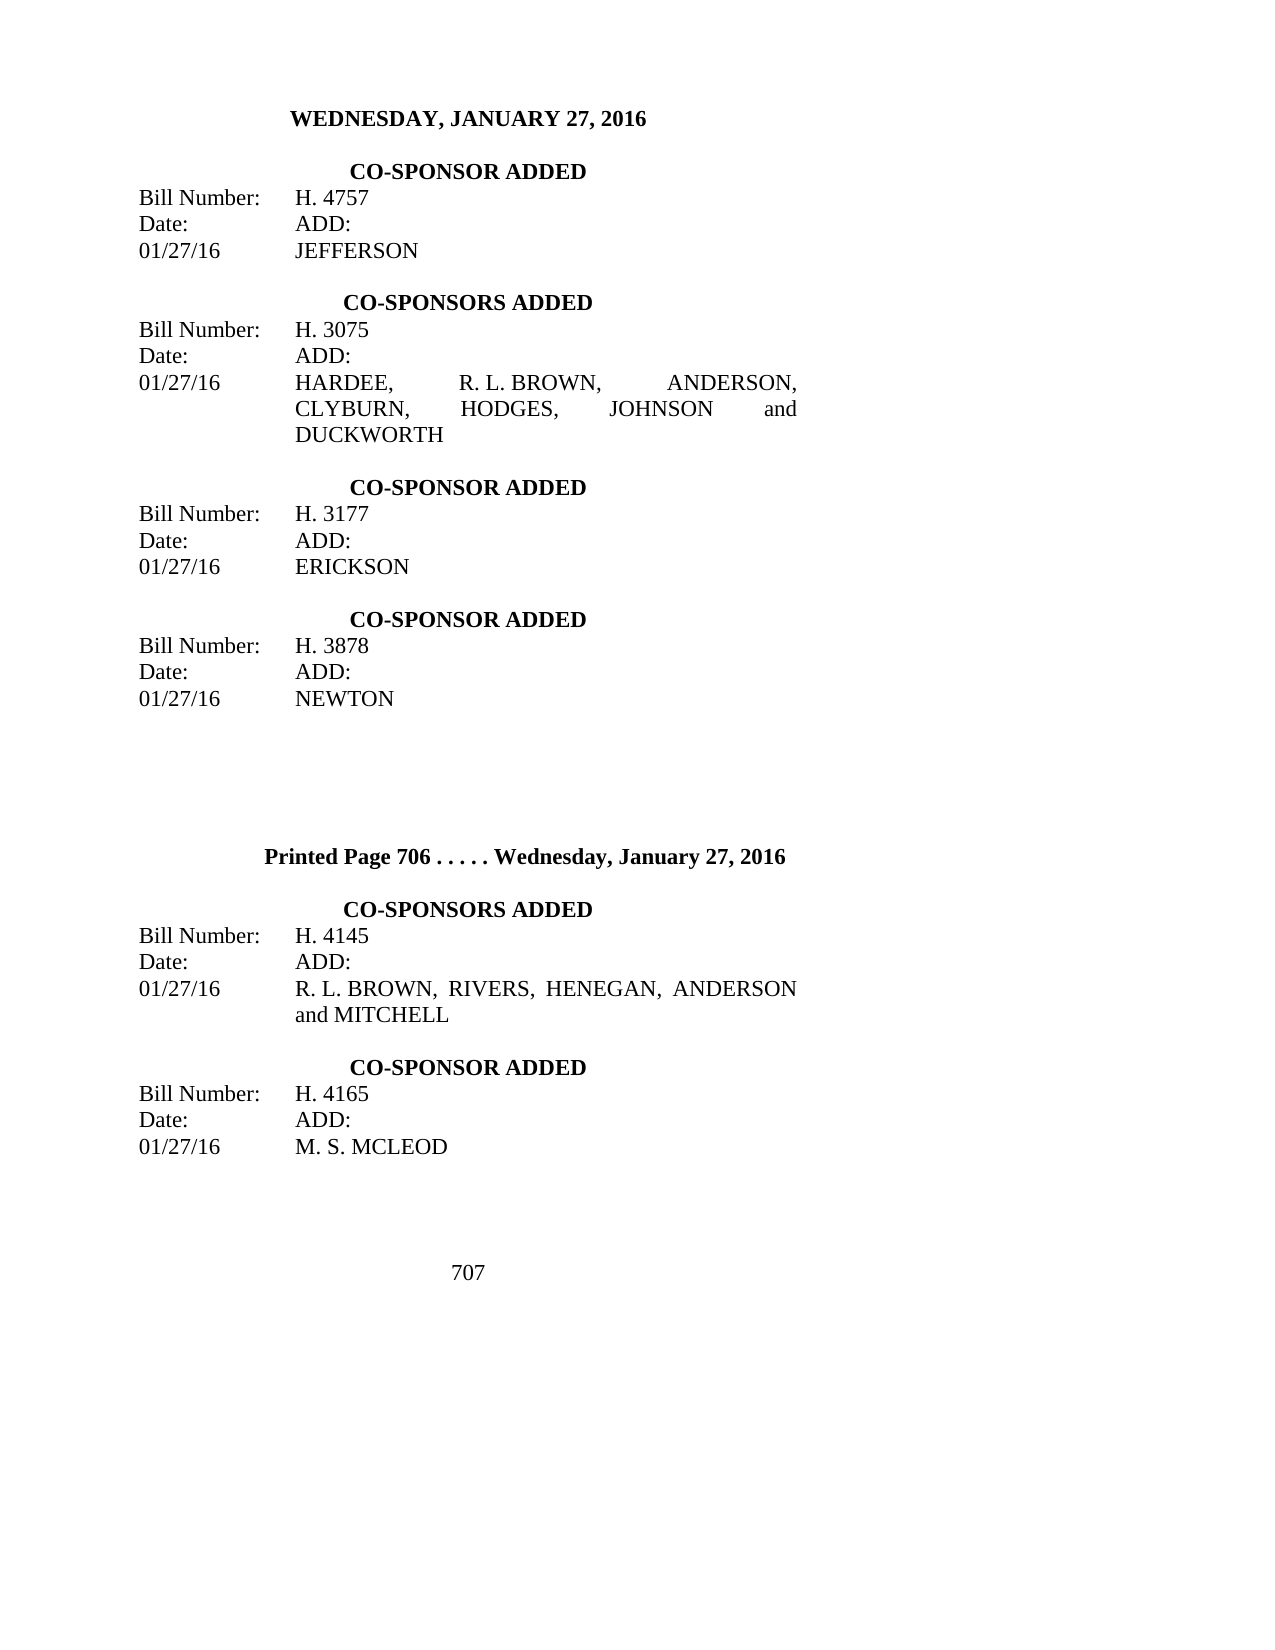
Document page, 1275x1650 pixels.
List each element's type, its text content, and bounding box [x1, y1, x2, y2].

table_header H. 3878 [284, 632, 415, 658]
table_cell ADD: [284, 342, 808, 368]
table_cell 01/27/16 [128, 369, 284, 448]
table_cell ADD: [284, 948, 808, 975]
table_header H. 4757 [284, 184, 439, 210]
table_cell 01/27/16 [128, 237, 284, 263]
table_header Bill Number: [128, 184, 284, 210]
text Printed Page 706 . . . . . Wednesday, January 27, 2016 [127, 843, 786, 869]
text CO-SPONSORS ADDED [127, 289, 786, 316]
text CO-SPONSOR ADDED [127, 606, 786, 632]
table_cell R. L. BROWN, RIVERS, HENEGAN, ANDERSON and MITCHELL [284, 975, 808, 1027]
text CO-SPONSOR ADDED [127, 1054, 786, 1080]
table_cell 01/27/16 [128, 975, 284, 1027]
table_cell ADD: [284, 527, 430, 553]
table_cell ADD: [284, 1106, 470, 1133]
table_header H. 4145 [284, 922, 808, 948]
text CO-SPONSOR ADDED [127, 158, 786, 184]
table_cell 01/27/16 [128, 553, 284, 579]
table_cell 01/27/16 [128, 1133, 284, 1159]
table_header Bill Number: [128, 632, 284, 658]
table_header Bill Number: [128, 1080, 284, 1106]
table_cell Date: [128, 659, 284, 685]
table_cell 01/27/16 [128, 685, 284, 711]
table_cell ADD: [284, 210, 439, 237]
table_header H. 3075 [284, 316, 808, 342]
table_cell ERICKSON [284, 553, 430, 579]
table_cell NEWTON [284, 685, 415, 711]
table_cell ADD: [284, 659, 415, 685]
table_cell JEFFERSON [284, 237, 439, 263]
table_cell Date: [128, 342, 284, 368]
table_cell Date: [128, 527, 284, 553]
table_header Bill Number: [128, 922, 284, 948]
table_cell Date: [128, 210, 284, 237]
table_header Bill Number: [128, 500, 284, 527]
table_header H. 3177 [284, 500, 430, 527]
table_cell HARDEE, R. L. BROWN, ANDERSON, CLYBURN, HODGES, JOHNSON and DUCKWORTH [284, 369, 808, 448]
text CO-SPONSORS ADDED [127, 896, 786, 922]
table_cell M. S. MCLEOD [284, 1133, 470, 1159]
text CO-SPONSOR ADDED [127, 474, 786, 500]
table_header Bill Number: [128, 316, 284, 342]
table_header H. 4165 [284, 1080, 470, 1106]
table_cell Date: [128, 948, 284, 975]
table_cell Date: [128, 1106, 284, 1133]
